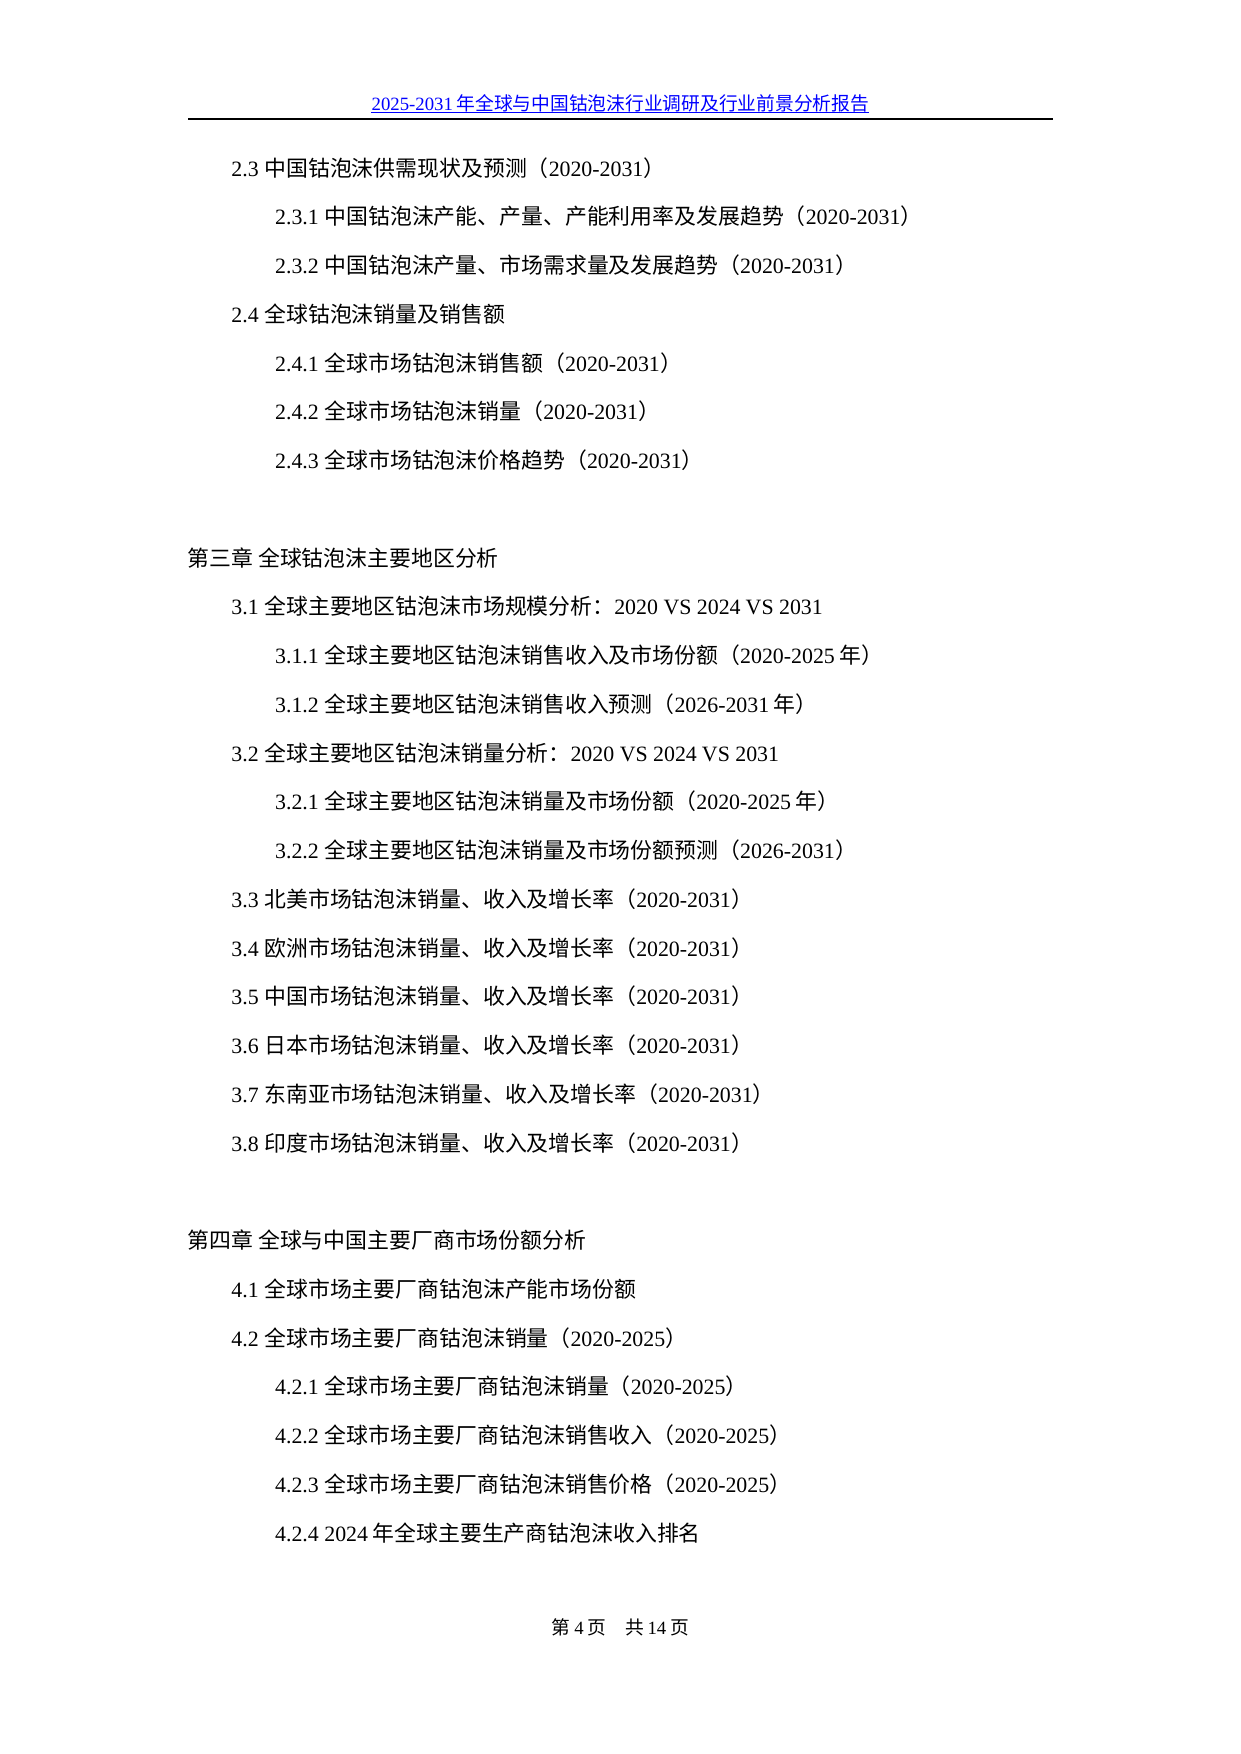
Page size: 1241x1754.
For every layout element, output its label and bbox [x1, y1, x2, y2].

text [187, 150, 1053, 1548]
